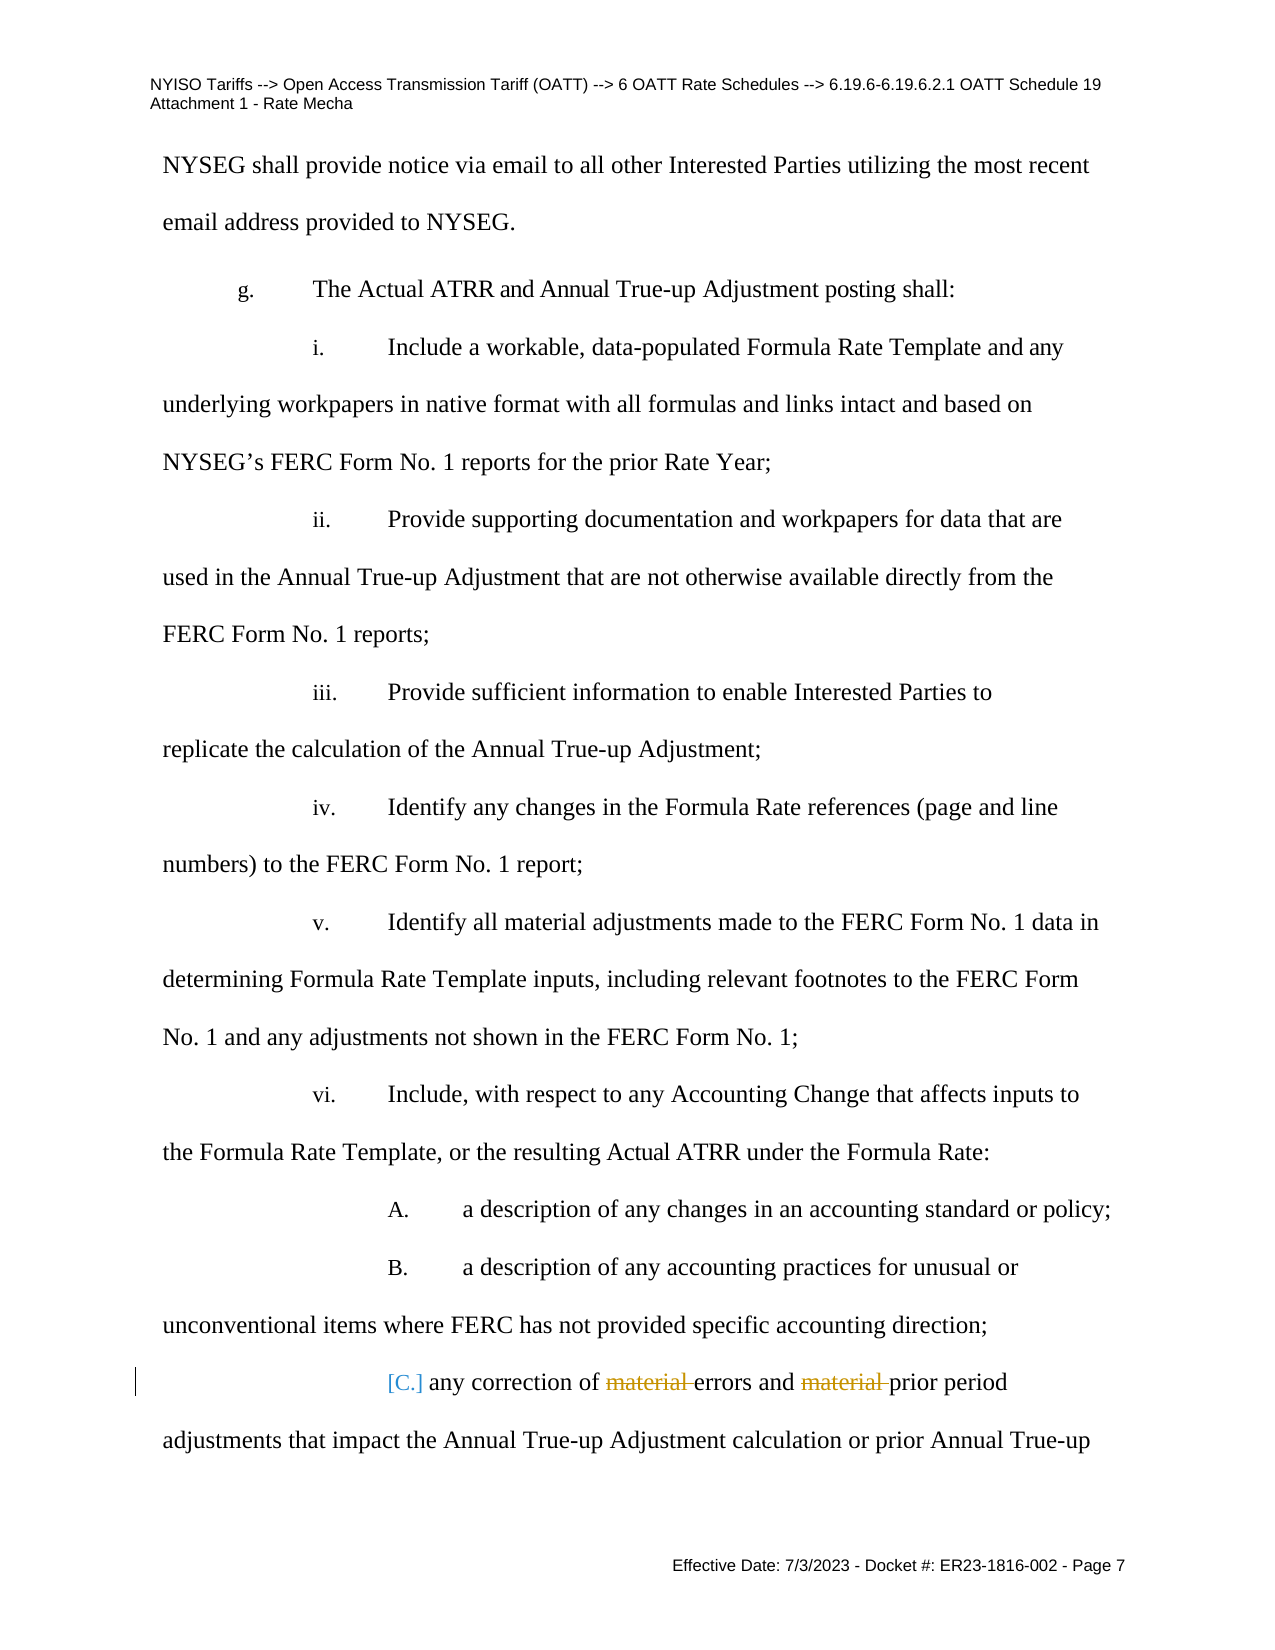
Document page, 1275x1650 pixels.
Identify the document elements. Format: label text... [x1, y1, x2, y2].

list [162, 150, 1112, 236]
list Include a workable, data-populated Formula Rate Template and any underlying workpapers in native format with all formulas and links intact and based on NYSEG’s FERC Form No. 1 reports for the prior Rate Year; [162, 332, 1072, 476]
list Include, with respect to any Accounting Change that affects inputs to the Formula Rate Template, or the resulting Actual ATRR under the Formula Rate: [162, 1079, 1103, 1166]
list a description of any changes in an accounting standard or policy; [387, 1194, 1125, 1223]
list a description of any accounting practices for unusual or unconventional items where FERC has not provided specific accounting direction; [162, 1252, 1069, 1338]
list Provide supporting documentation and workpapers for data that are used in the Annual True-up Adjustment that are not otherwise available directly from the FERC Form No. 1 reports; [162, 504, 1080, 648]
list The Actual ATRR and Annual True-up Adjustment posting shall: [237, 274, 1125, 303]
list Identify all material adjustments made to the FERC Form No. 1 data in determining Formula Rate Template inputs, including relevant footnotes to the FERC Form No. 1 and any adjustments not shown in the FERC Form No. 1; [162, 907, 1106, 1051]
list Identify any changes in the Formula Rate references (page and line numbers) to the FERC Form No. 1 report; [162, 792, 1102, 878]
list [162, 1367, 1099, 1453]
list Provide sufficient information to enable Interested Parties to replicate the calculation of the Annual True-up Adjustment; [162, 677, 1010, 763]
